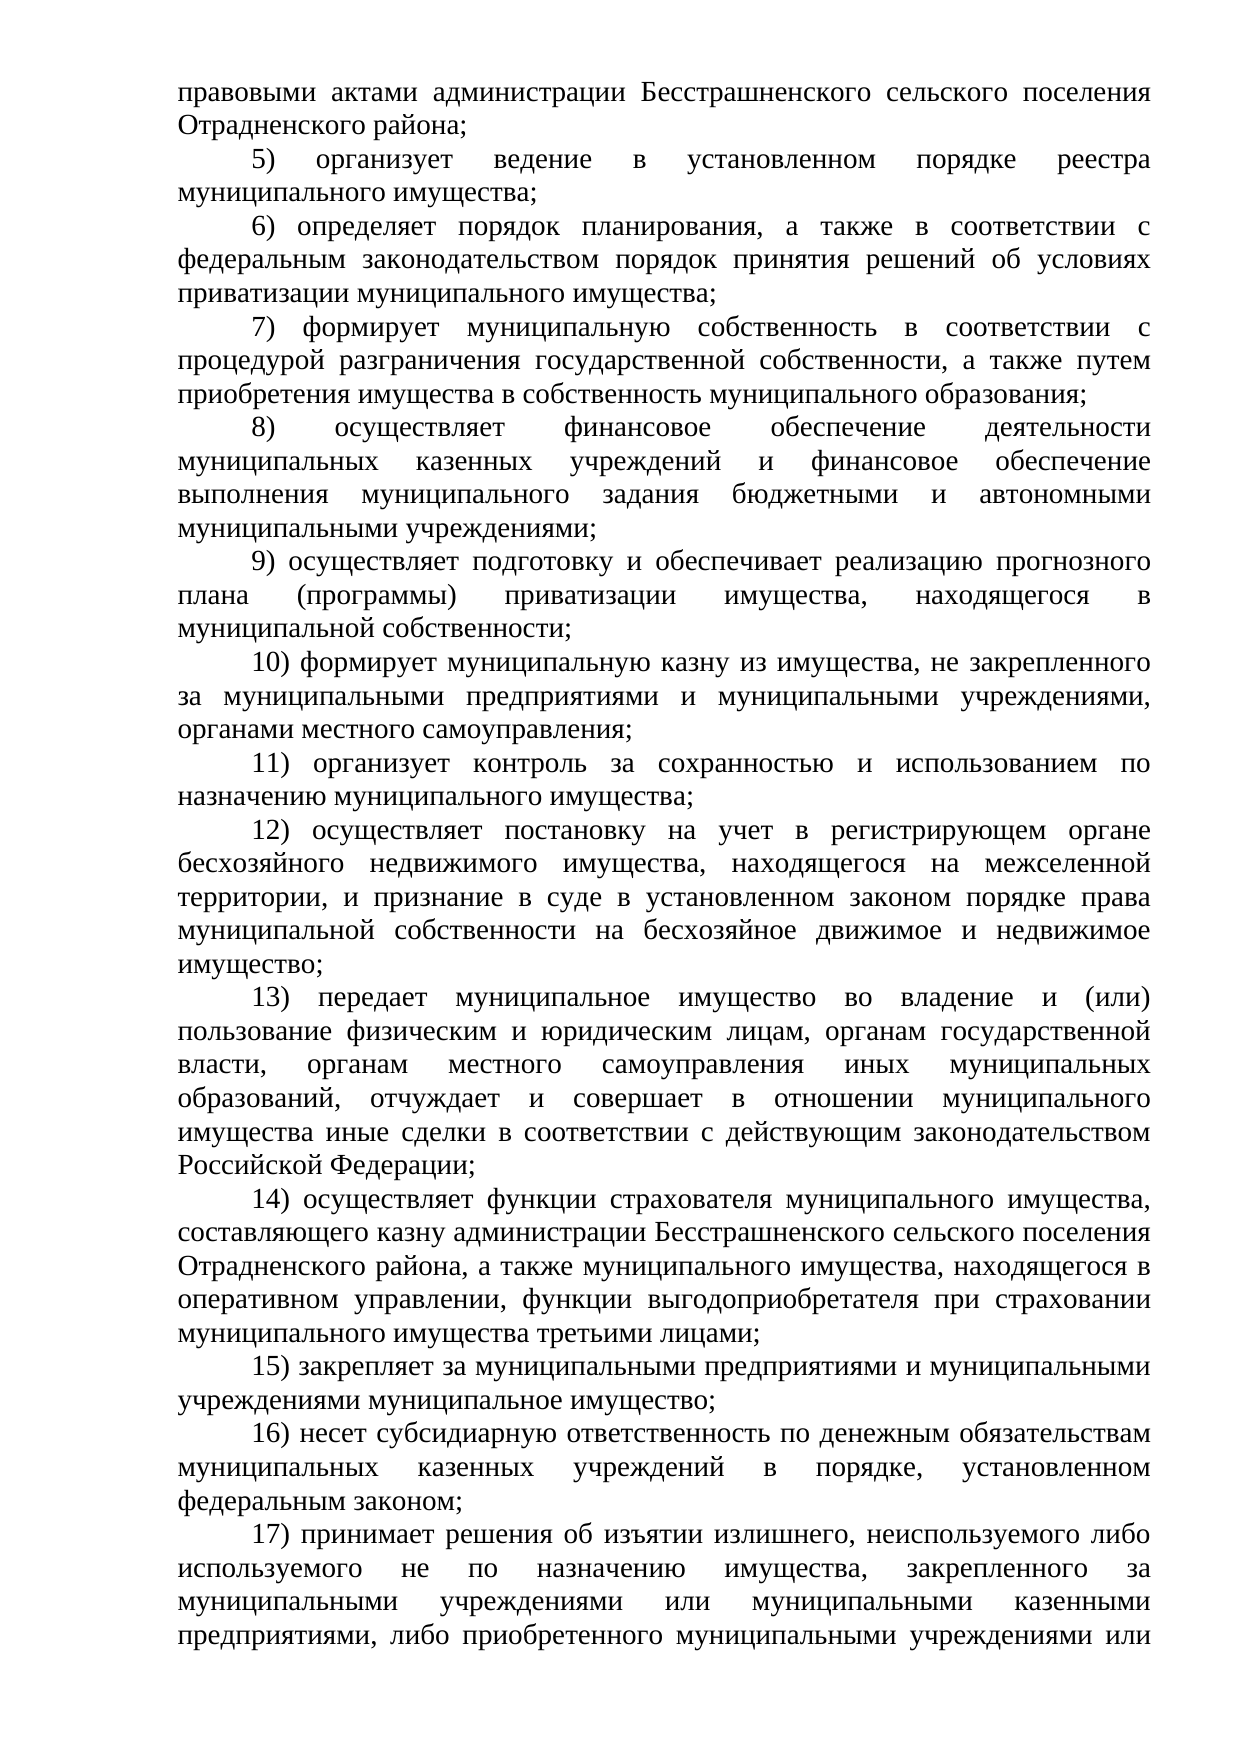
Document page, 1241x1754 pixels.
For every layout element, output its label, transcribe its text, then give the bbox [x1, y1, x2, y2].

text 5) организует ведение в установленном порядке реестра муниципального имущества; [177, 141, 1152, 208]
text 14) осуществляет функции страхователя муниципального имущества, составляющего казну администрации Бесстрашненского сельского поселения Отрадненского района, а также муниципального имущества, находящегося в оперативном управлении, функции выгодоприобретателя при страховании муниципального имущества третьими лицами; [177, 1181, 1152, 1348]
text 15) закрепляет за муниципальными предприятиями и муниципальными учреждениями муниципальное имущество; [177, 1348, 1152, 1416]
text 9) осуществляет подготовку и обеспечивает реализацию прогнозного плана (программы) приватизации имущества, находящегося в муниципальной собственности; [177, 543, 1152, 644]
text 16) несет субсидиарную ответственность по денежным обязательствам муниципальных казенных учреждений в порядке, установленном федеральным законом; [177, 1416, 1152, 1516]
text 13) передает муниципальное имущество во владение и (или) пользование физическим и юридическим лицам, органам государственной власти, органам местного самоуправления иных муниципальных образований, отчуждает и совершает в отношении муниципального имущества иные сделки в соответствии с действующим законодательством Российской Федерации; [177, 979, 1152, 1181]
text 12) осуществляет постановку на учет в регистрирующем органе бесхозяйного недвижимого имущества, находящегося на межселенной территории, и признание в суде в установленном законом порядке права муниципальной собственности на бесхозяйное движимое и недвижимое имущество; [177, 812, 1152, 979]
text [177, 1516, 1152, 1650]
text 7) формирует муниципальную собственность в соответствии с процедурой разграничения государственной собственности, а также путем приобретения имущества в собственность муниципального образования; [177, 309, 1152, 409]
text 10) формирует муниципальную казну из имущества, не закрепленного за муниципальными предприятиями и муниципальными учреждениями, органами местного самоуправления; [177, 644, 1152, 745]
text 8) осуществляет финансовое обеспечение деятельности муниципальных казенных учреждений и финансовое обеспечение выполнения муниципального задания бюджетными и автономными муниципальными учреждениями; [177, 409, 1152, 543]
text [177, 74, 1152, 141]
text 11) организует контроль за сохранностью и использованием по назначению муниципального имущества; [177, 745, 1152, 812]
text 6) определяет порядок планирования, а также в соответствии с федеральным законодательством порядок принятия решений об условиях приватизации муниципального имущества; [177, 208, 1152, 309]
